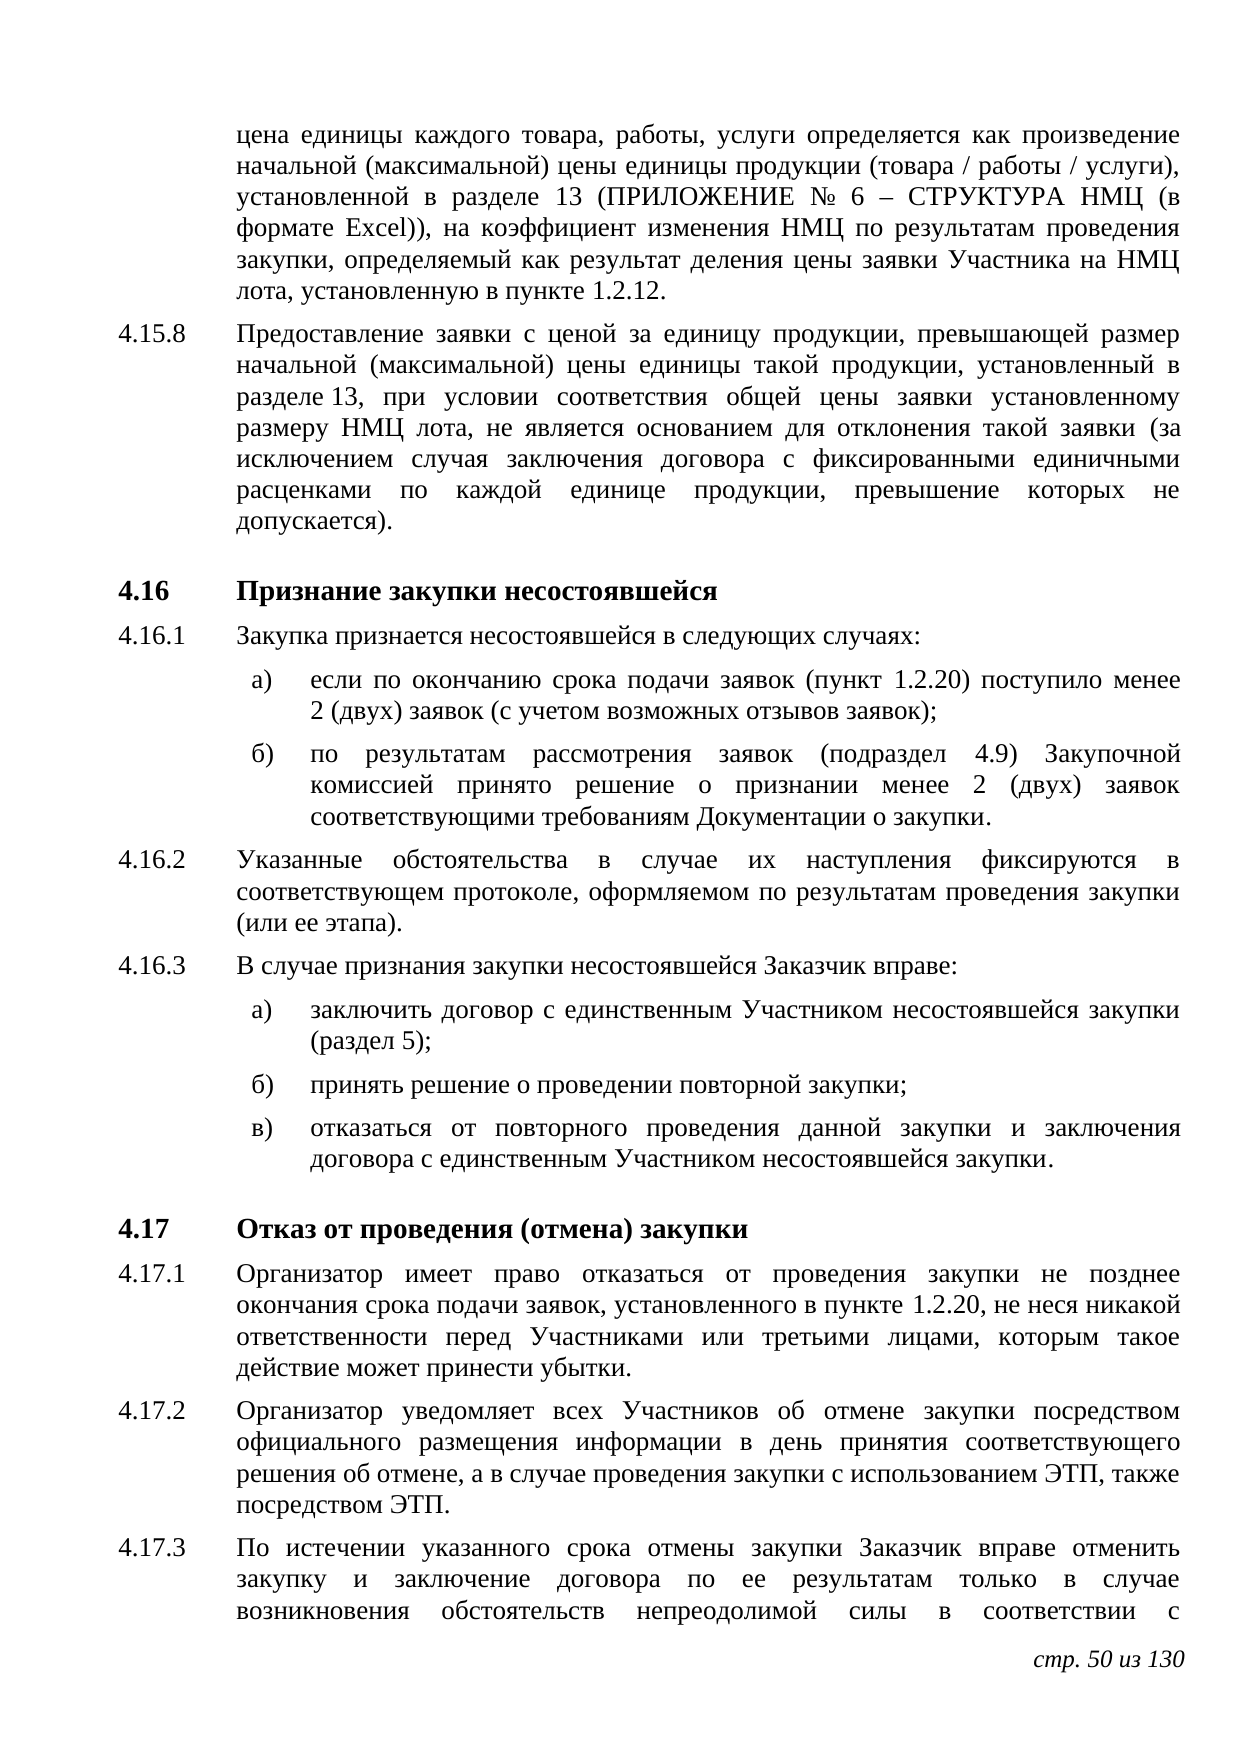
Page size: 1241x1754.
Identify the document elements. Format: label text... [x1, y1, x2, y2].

text отказаться от повторного проведения данной закупки и заключения договора с единственным Участником несостоявшейся закупки. [251, 1111, 1181, 1174]
text принять решение о проведении повторной закупки; [251, 1068, 1181, 1099]
subtitle Признание закупки несостоявшейся [118, 573, 1181, 607]
text В случае признания закупки несостоявшейся Заказчик вправе: [118, 949, 1181, 981]
text заключить договор с единственным Участником несостоявшейся закупки (раздел 5); [251, 993, 1181, 1055]
text если по окончанию срока подачи заявок (пункт 1.2.20) поступило менее 2 (двух) заявок (с учетом возможных отзывов заявок); [251, 663, 1181, 725]
text Закупка признается несостоявшейся в следующих случаях: [118, 619, 1181, 650]
text Указанные обстоятельства в случае их наступления фиксируются в соответствующем протоколе, оформляемом по результатам проведения закупки (или ее этапа). [118, 843, 1181, 937]
text по результатам рассмотрения заявок (подраздел 4.9) Закупочной комиссией принято решение о признании менее 2 (двух) заявок соответствующими требованиям Документации о закупки. [251, 737, 1181, 831]
text Предоставление заявки с ценой за единицу продукции, превышающей размер начальной (максимальной) цены единицы такой продукции, установленный в разделе 13, при условии соответствия общей цены заявки установленному размеру НМЦ лота, не является основанием для отклонения такой заявки (за исключением случая заключения договора с фиксированными единичными расценками по каждой единице продукции, превышение которых не допускается). [118, 317, 1181, 536]
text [118, 118, 1181, 305]
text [118, 1531, 1181, 1625]
subtitle Отказ от проведения (отмена) закупки [118, 1211, 1181, 1245]
text Организатор уведомляет всех Участников об отмене закупки посредством официального размещения информации в день принятия соответствующего решения об отмене, а в случае проведения закупки с использованием ЭТП, также посредством ЭТП. [118, 1394, 1181, 1519]
text Организатор имеет право отказаться от проведения закупки не позднее окончания срока подачи заявок, установленного в пункте 1.2.20, не неся никакой ответственности перед Участниками или третьими лицами, которым такое действие может принести убытки. [118, 1257, 1181, 1382]
